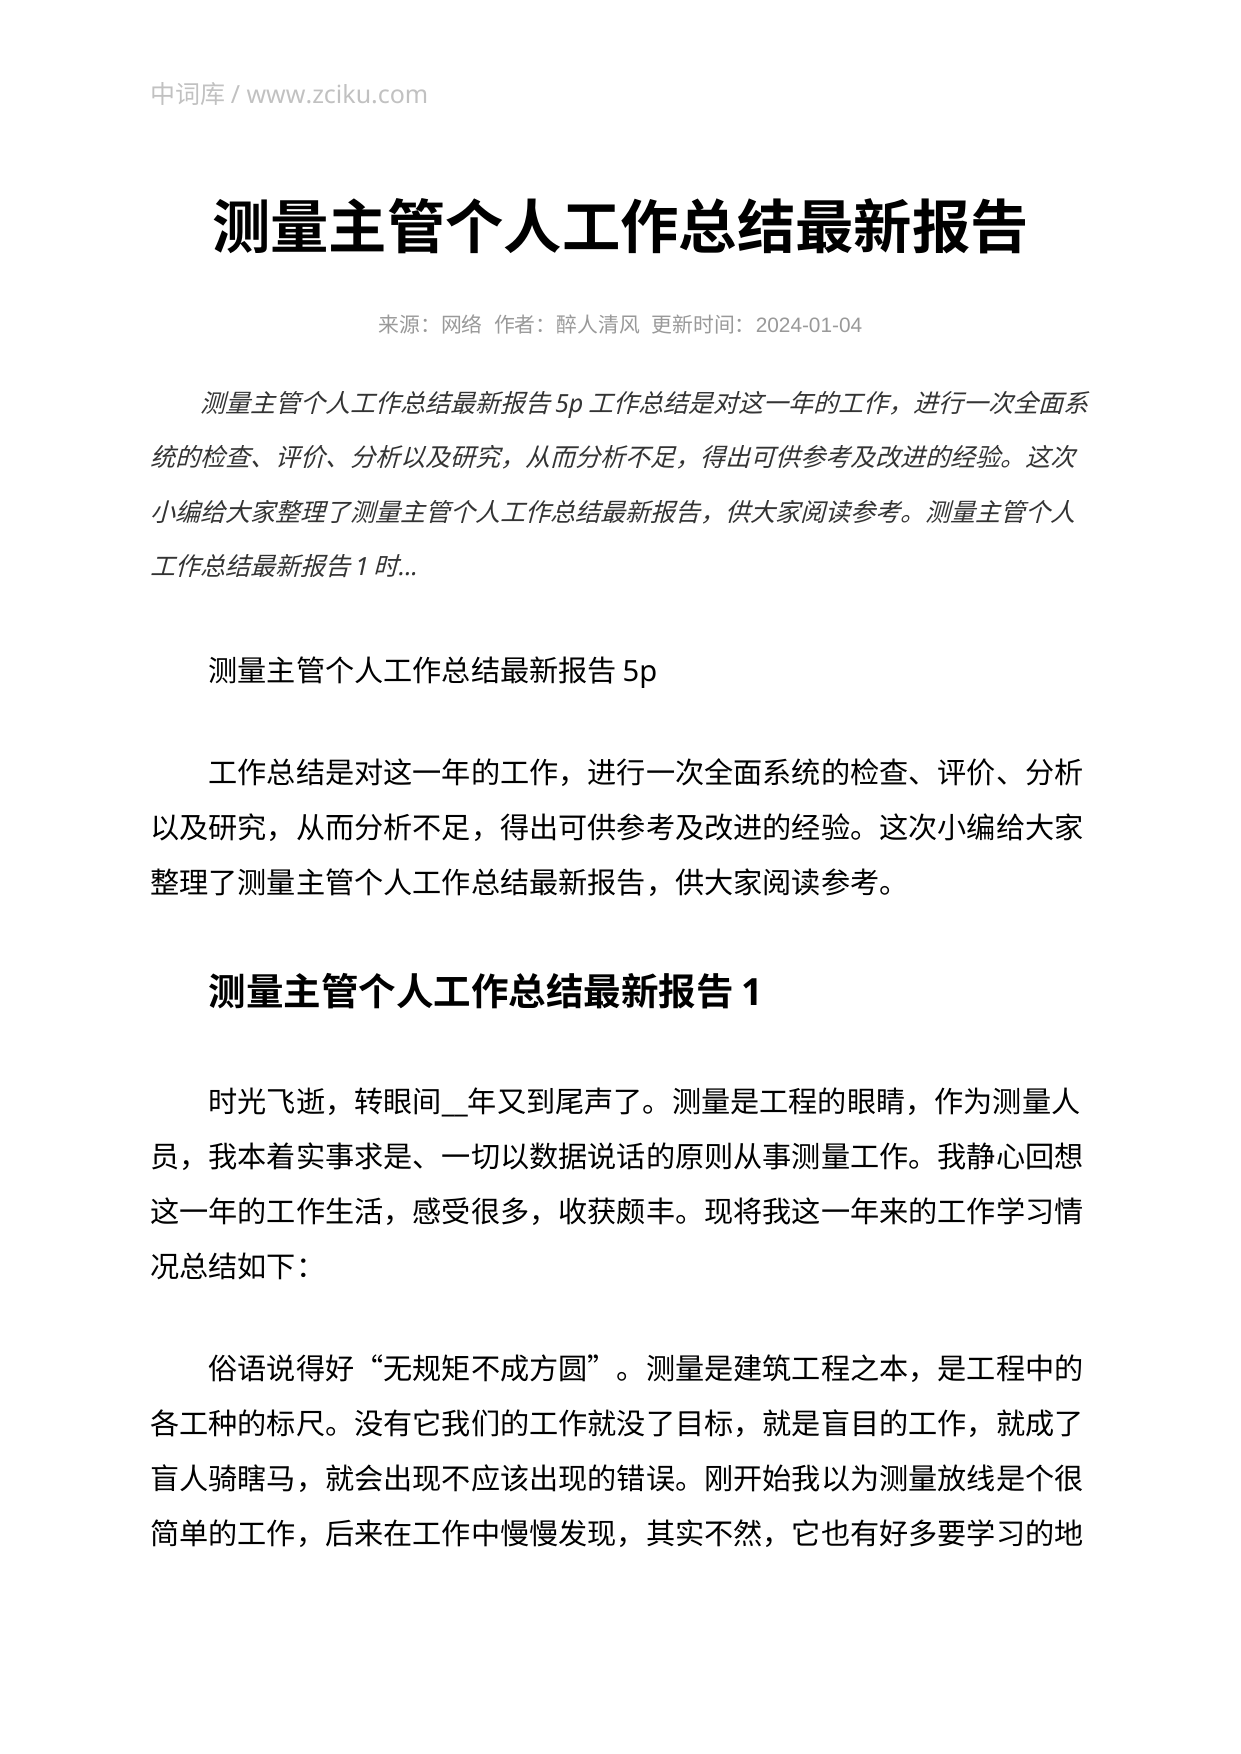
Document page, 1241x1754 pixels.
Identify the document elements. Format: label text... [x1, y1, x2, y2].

text 测量主管个人工作总结最新报告5p工作总结是对这一年的工作，进行一次全面系统的检查、评价、分析以及研究，从而分析不足，得出可供参考及改进的经验。这次小编给大家整理了测量主管个人工作总结最新报告，供大家阅读参考。测量主管个人工作总结最新报告1时... [150, 383, 1090, 583]
subtitle 测量主管个人工作总结最新报告 [150, 181, 1090, 266]
text 时光飞逝，转眼间__年又到尾声了。测量是工程的眼睛，作为测量人员，我本着实事求是、一切以数据说话的原则从事测量工作。我静心回想这一年的工作生活，感受很多，收获颇丰。现将我这一年来的工作学习情况总结如下： [150, 1079, 1090, 1286]
text 来源：网络 作者：醉人清风 更新时间：2024-01-04 [150, 313, 1090, 337]
text 工作总结是对这一年的工作，进行一次全面系统的检查、评价、分析以及研究，从而分析不足，得出可供参考及改进的经验。这次小编给大家整理了测量主管个人工作总结最新报告，供大家阅读参考。 [150, 750, 1090, 902]
text 测量主管个人工作总结最新报告5p [150, 648, 1090, 690]
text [150, 1346, 1090, 1552]
text 测量主管个人工作总结最新报告1 [150, 961, 1090, 1016]
